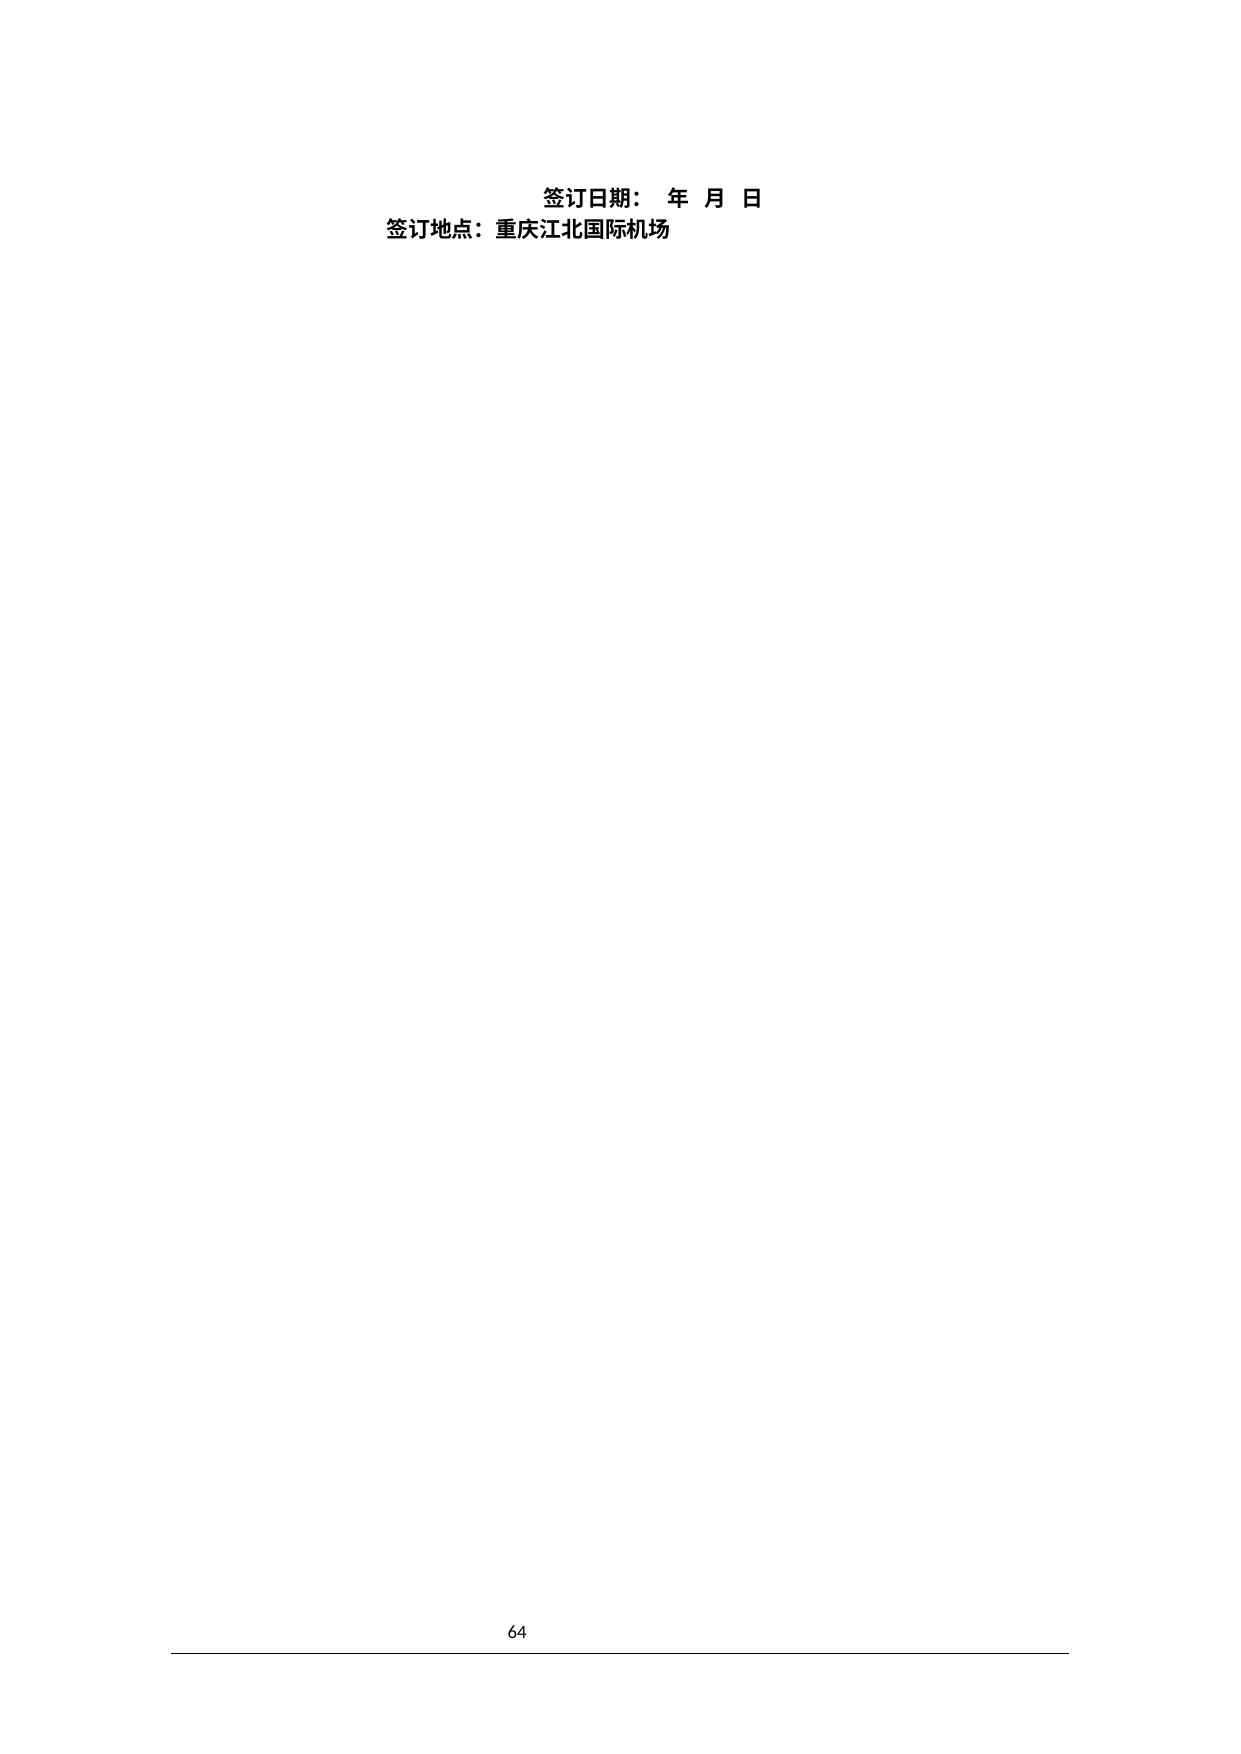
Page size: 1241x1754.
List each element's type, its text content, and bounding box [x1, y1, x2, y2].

text 签订日期： 年 月 日 [171, 181, 1069, 212]
text 签订地点：重庆江北国际机场 [171, 212, 1069, 244]
